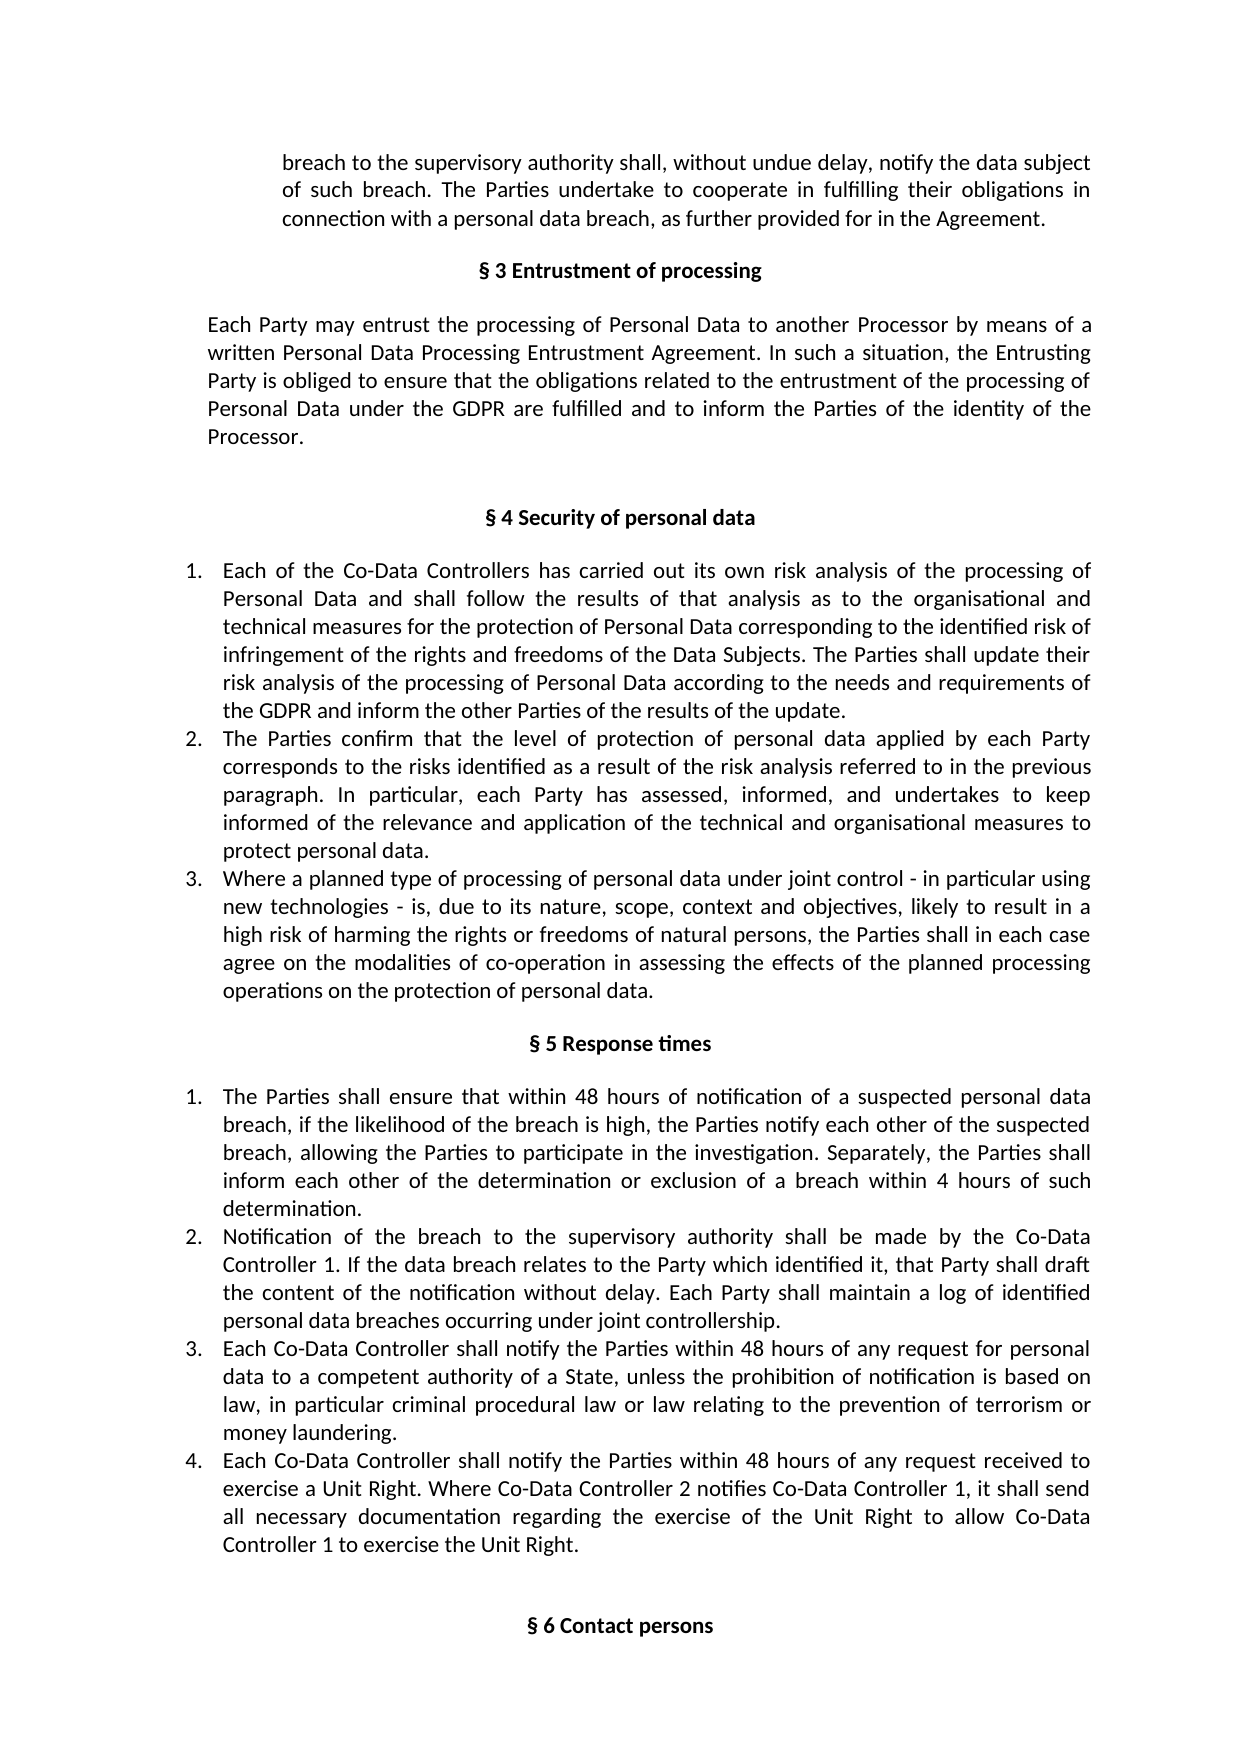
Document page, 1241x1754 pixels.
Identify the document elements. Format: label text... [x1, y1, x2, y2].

list Each of the Co-Data Controllers has carried out its own risk analysis of the processing of Personal Data and shall follow the results of that analysis as to the organisational and technical measures for the protection of Personal Data corresponding to the identified risk of infringement of the rights and freedoms of the Data Subjects. The Parties shall update their risk analysis of the processing of Personal Data according to the needs and requirements of the GDPR and inform the other Parties of the results of the update. [185, 556, 1093, 724]
list Each Co-Data Controller shall notify the Parties within 48 hours of any request for personal data to a competent authority of a State, unless the prohibition of notification is based on law, in particular criminal procedural law or law relating to the prevention of terrorism or money laundering. [185, 1334, 1093, 1446]
text § 6 Contact persons [148, 1612, 1093, 1639]
list Each Co-Data Controller shall notify the Parties within 48 hours of any request received to exercise a Unit Right. Where Co-Data Controller 2 notifies Co-Data Controller 1, it shall send all necessary documentation regarding the exercise of the Unit Right to allow Co-Data Controller 1 to exercise the Unit Right. [185, 1446, 1093, 1558]
text § 5 Response times [148, 1029, 1093, 1057]
list The Parties confirm that the level of protection of personal data applied by each Party corresponds to the risks identified as a result of the risk analysis referred to in the previous paragraph. In particular, each Party has assessed, informed, and undertakes to keep informed of the relevance and application of the technical and organisational measures to protect personal data. [185, 724, 1093, 864]
list Where a planned type of processing of personal data under joint control - in particular using new technologies - is, due to its nature, scope, context and objectives, likely to result in a high risk of harming the rights or freedoms of natural persons, the Parties shall in each case agree on the modalities of co-operation in assessing the effects of the planned processing operations on the protection of personal data. [185, 864, 1093, 1004]
list The Parties shall ensure that within 48 hours of notification of a suspected personal data breach, if the likelihood of the breach is high, the Parties notify each other of the suspected breach, allowing the Parties to participate in the investigation. Separately, the Parties shall inform each other of the determination or exclusion of a breach within 4 hours of such determination. [185, 1082, 1093, 1222]
text Each Party may entrust the processing of Personal Data to another Processor by means of a written Personal Data Processing Entrustment Agreement. In such a situation, the Entrusting Party is obliged to ensure that the obligations related to the entrustment of the processing of Personal Data under the GDPR are fulfilled and to inform the Parties of the identity of the Processor. [207, 310, 1093, 450]
text § 4 Security of personal data [148, 503, 1093, 531]
text § 3 Entrustment of processing [148, 257, 1093, 285]
list Notification of the breach to the supervisory authority shall be made by the Co-Data Controller 1. If the data breach relates to the Party which identified it, that Party shall draft the content of the notification without delay. Each Party shall maintain a log of identified personal data breaches occurring under joint controllership. [185, 1222, 1093, 1334]
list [244, 148, 1093, 232]
